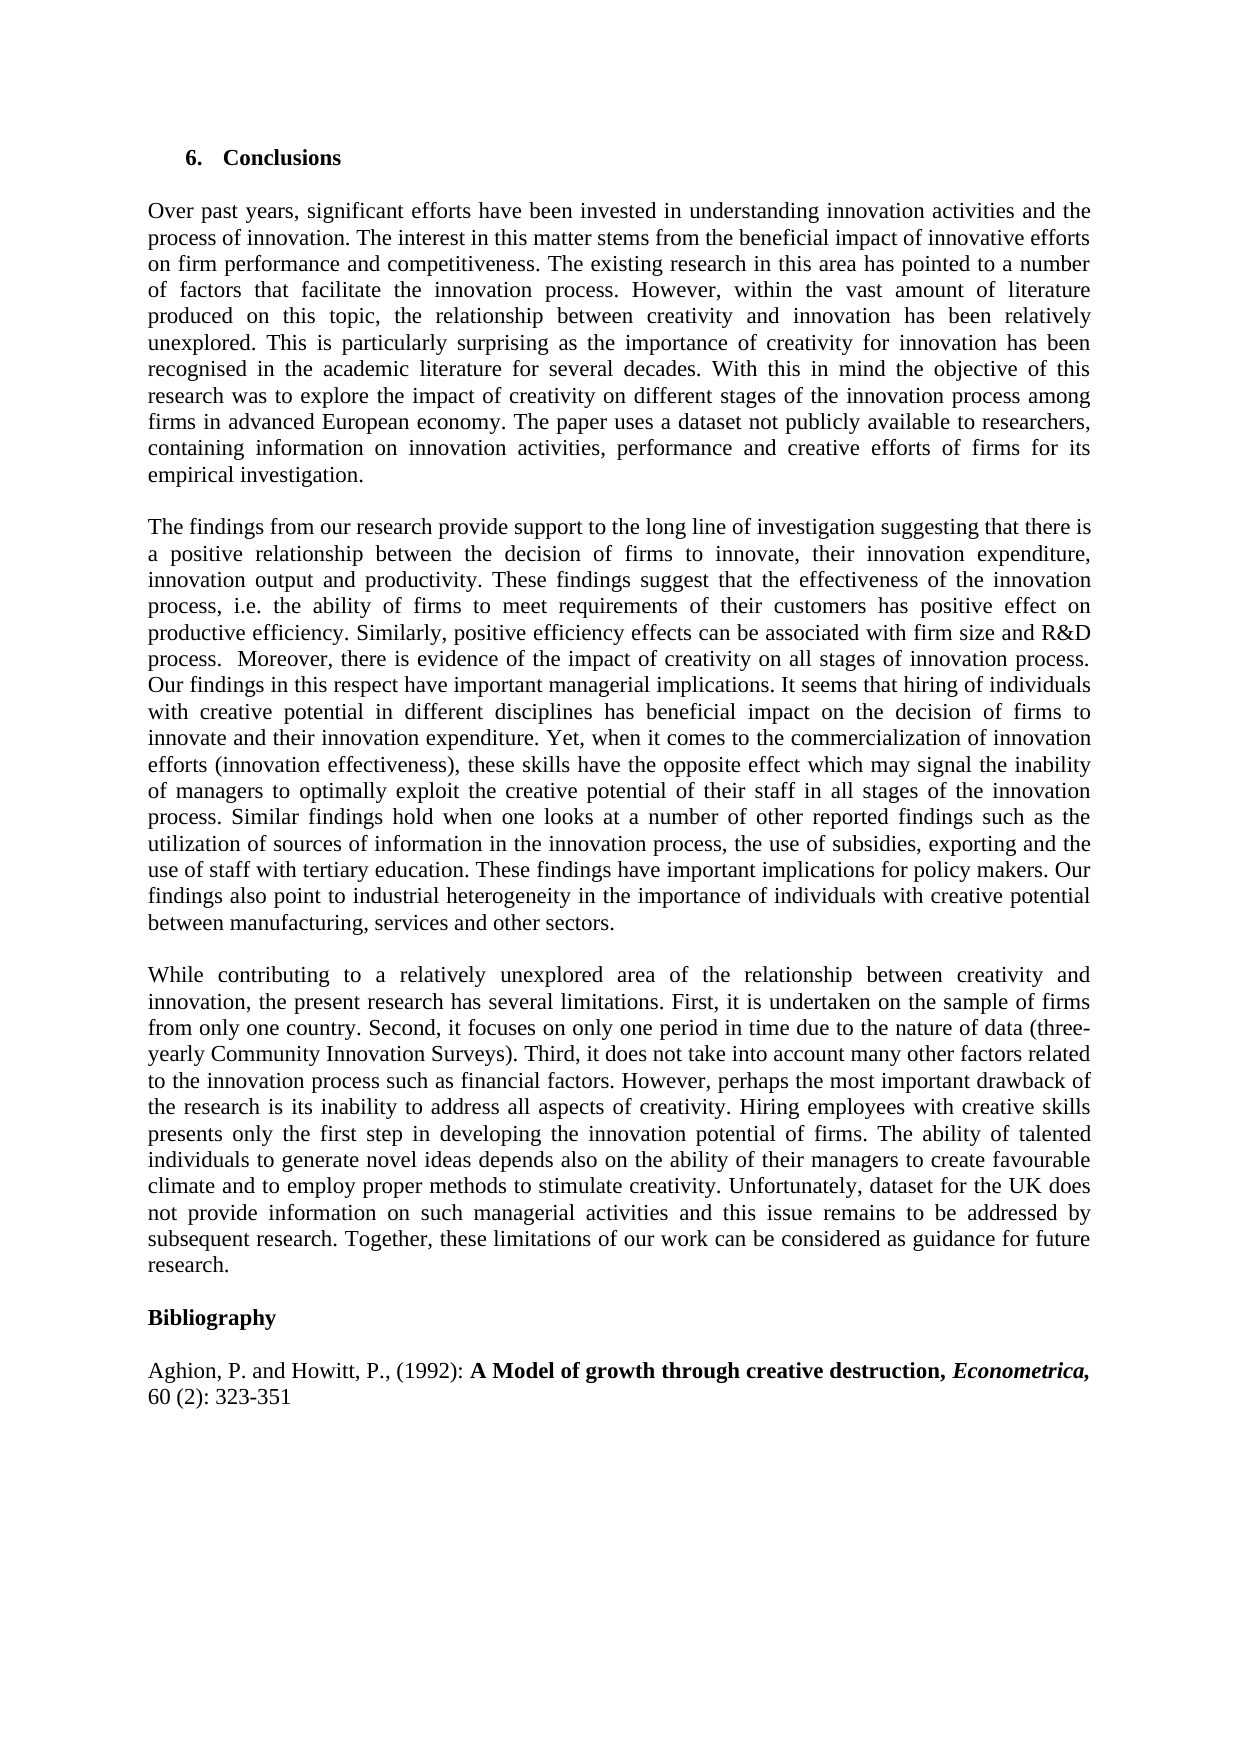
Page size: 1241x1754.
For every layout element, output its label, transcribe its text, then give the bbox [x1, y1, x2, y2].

text Over past years, significant efforts have been invested in understanding innovation activities and the process of innovation. The interest in this matter stems from the beneficial impact of innovative efforts on firm performance and competitiveness. The existing research in this area has pointed to a number of factors that facilitate the innovation process. However, within the vast amount of literature produced on this topic, the relationship between creativity and innovation has been relatively unexplored. This is particularly surprising as the importance of creativity for innovation has been recognised in the academic literature for several decades. With this in mind the objective of this research was to explore the impact of creativity on different stages of the innovation process among firms in advanced European economy. The paper uses a dataset not publicly available to researchers, containing information on innovation activities, performance and creative efforts of firms for its empirical investigation. [148, 197, 1092, 487]
list Conclusions [185, 144, 1092, 171]
text The findings from our research provide support to the long line of investigation suggesting that there is a positive relationship between the decision of firms to innovate, their innovation expenditure, innovation output and productivity. These findings suggest that the effectiveness of the innovation process, i.e. the ability of firms to meet requirements of their customers has positive effect on productive efficiency. Similarly, positive efficiency effects can be associated with firm size and R&D process. Moreover, there is evidence of the impact of creativity on all stages of innovation process. Our findings in this respect have important managerial implications. It seems that hiring of individuals with creative potential in different disciplines has beneficial impact on the decision of firms to innovate and their innovation expenditure. Yet, when it comes to the commercialization of innovation efforts (innovation effectiveness), these skills have the opposite effect which may signal the inability of managers to optimally exploit the creative potential of their staff in all stages of the innovation process. Similar findings hold when one looks at a number of other reported findings such as the utilization of sources of information in the innovation process, the use of subsidies, exporting and the use of staff with tertiary education. These findings have important implications for policy makers. Our findings also point to industrial heterogeneity in the importance of individuals with creative potential between manufacturing, services and other sectors. [148, 513, 1092, 935]
text While contributing to a relatively unexplored area of the relationship between creativity and innovation, the present research has several limitations. First, it is undertaken on the sample of firms from only one country. Second, it focuses on only one period in time due to the nature of data (three-yearly Community Innovation Surveys). Third, it does not take into account many other factors related to the innovation process such as financial factors. However, perhaps the most important drawback of the research is its inability to address all aspects of creativity. Hiring employees with creative skills presents only the first step in developing the innovation potential of firms. The ability of talented individuals to generate novel ideas depends also on the ability of their managers to create favourable climate and to employ proper methods to stimulate creativity. Unfortunately, dataset for the UK does not provide information on such managerial activities and this issue remains to be addressed by subsequent research. Together, these limitations of our work can be considered as guidance for future research. [148, 961, 1092, 1278]
text Bibliography [148, 1304, 1092, 1330]
text Aghion, P. and Howitt, P., (1992): A Model of growth through creative destruction, Econometrica, 60 (2): 323-351 [148, 1357, 1092, 1409]
